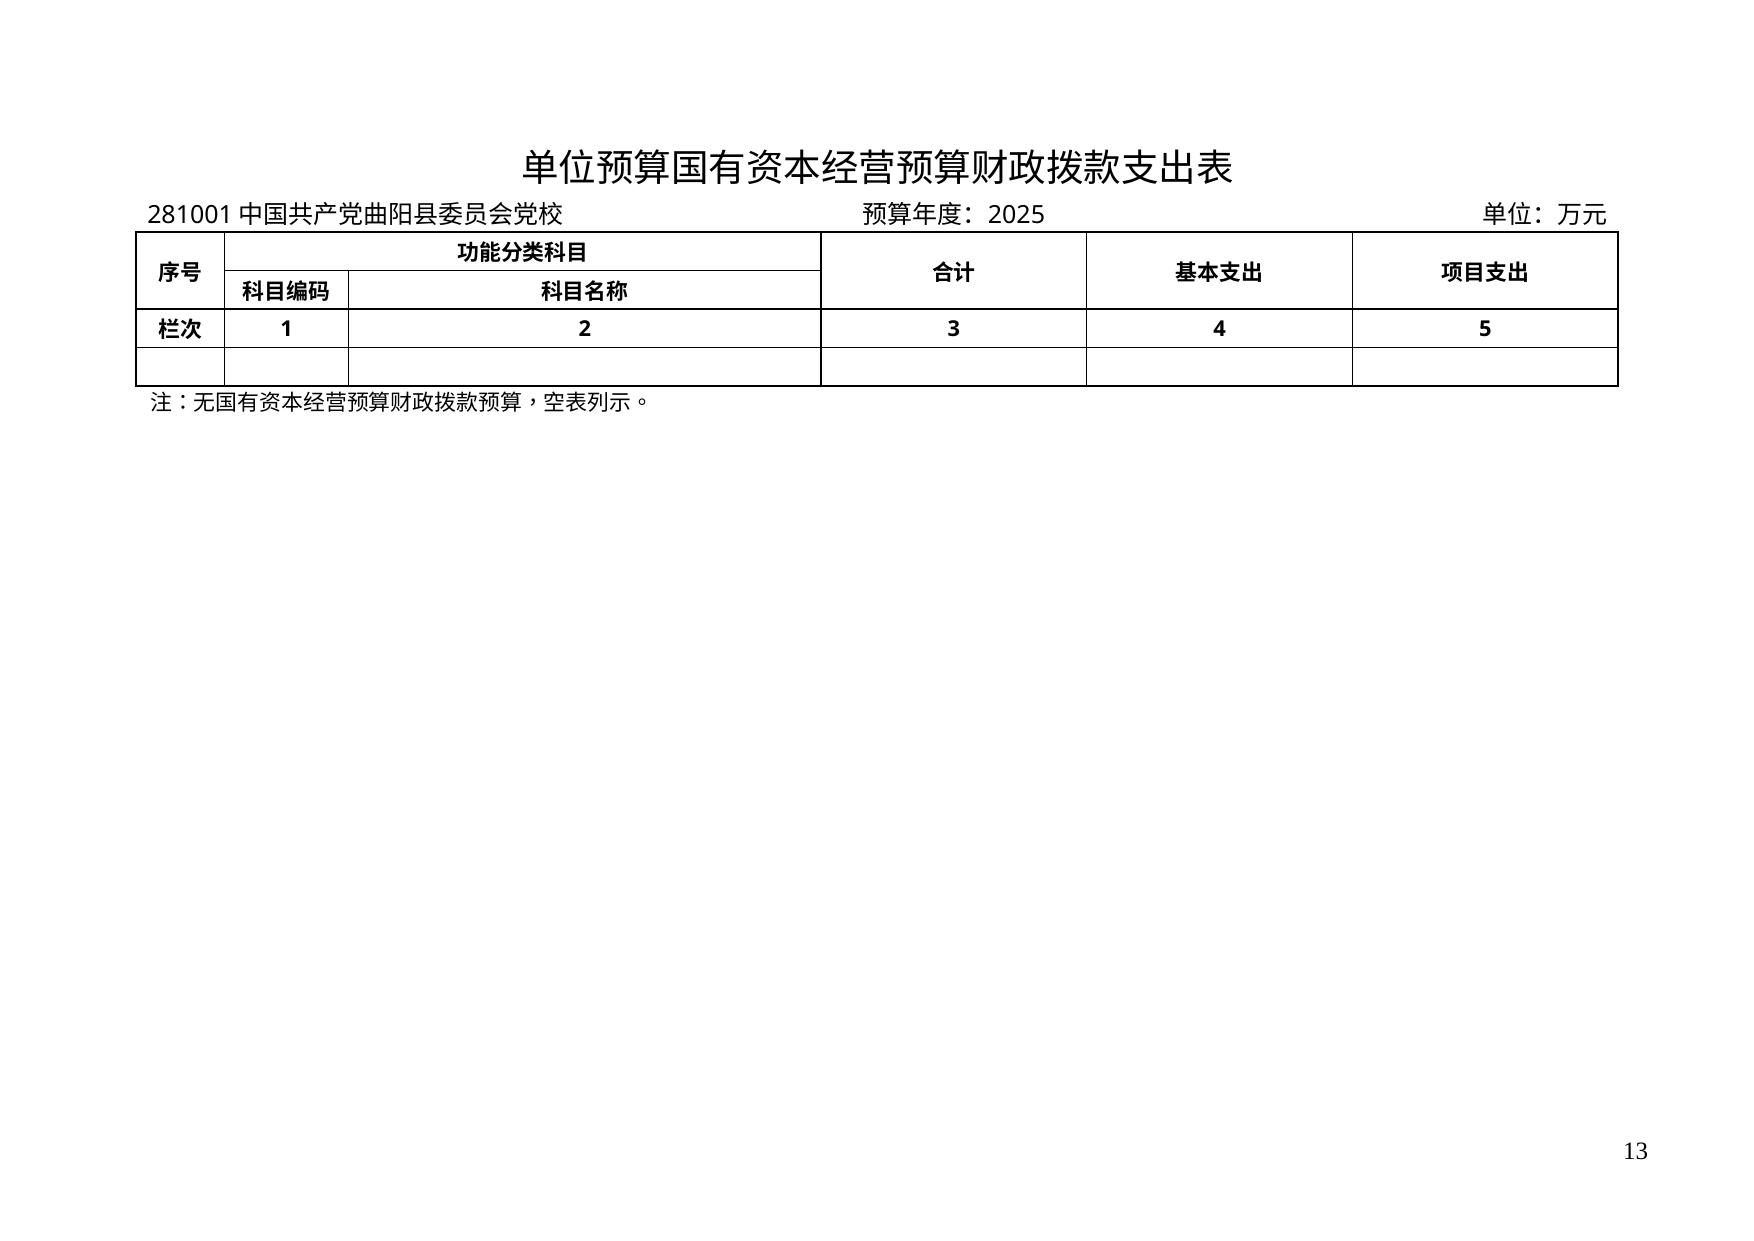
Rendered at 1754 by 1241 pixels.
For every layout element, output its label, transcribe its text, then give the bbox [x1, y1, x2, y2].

text 单位预算国有资本经营预算财政拨款支出表 [106, 142, 1648, 193]
table_cell 序号 [137, 233, 224, 308]
table_header 单位：万元 [1087, 195, 1617, 231]
table_cell [225, 348, 348, 385]
table_header 预算年度：2025 [822, 195, 1086, 231]
table_cell 5 [1353, 310, 1617, 347]
table_cell [822, 348, 1086, 385]
table_cell 功能分类科目 [225, 233, 820, 270]
table_cell [1353, 348, 1617, 385]
table_cell 4 [1087, 310, 1352, 347]
table_cell [349, 348, 820, 385]
table_cell 基本支出 [1087, 233, 1352, 308]
table_cell 2 [349, 310, 820, 347]
table_cell [137, 348, 224, 385]
table_cell 合计 [822, 233, 1086, 308]
table_cell 3 [822, 310, 1086, 347]
table_header 281001中国共产党曲阳县委员会党校 [137, 195, 820, 231]
table_cell 1 [225, 310, 348, 347]
table_cell 栏次 [137, 310, 224, 347]
table_cell [1087, 348, 1352, 385]
text 注：无国有资本经营预算财政拨款预算，空表列示。 [106, 387, 1648, 416]
table_cell 项目支出 [1353, 233, 1617, 308]
table_cell 科目编码 [225, 271, 348, 308]
table_cell 科目名称 [349, 271, 820, 308]
